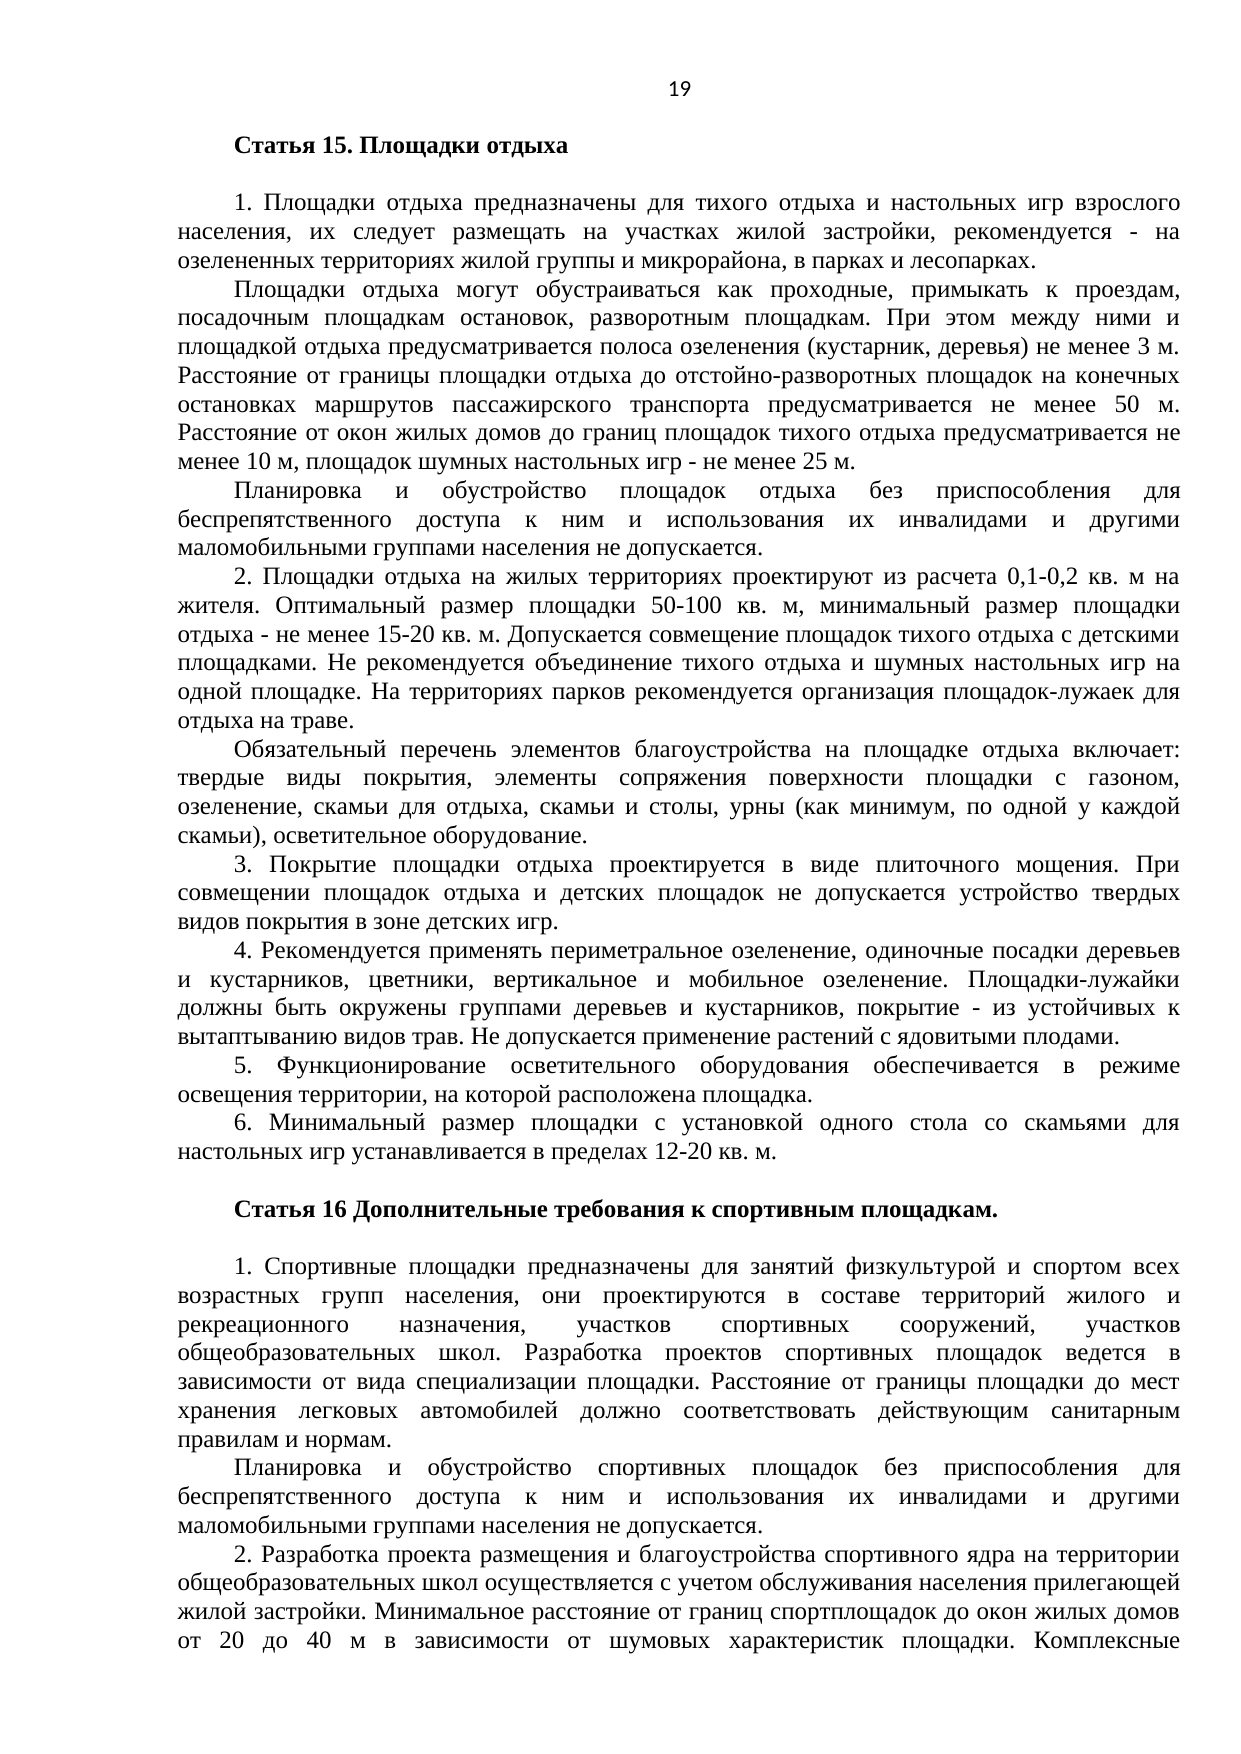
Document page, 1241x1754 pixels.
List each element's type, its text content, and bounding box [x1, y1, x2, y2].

text Планировка и обустройство спортивных площадок без приспособления для беспрепятственного доступа к ним и использования их инвалидами и другими маломобильными группами населения не допускается. [177, 1452, 1181, 1539]
text 5. Функционирование осветительного оборудования обеспечивается в режиме освещения территории, на которой расположена площадка. [177, 1050, 1181, 1107]
text 3. Покрытие площадки отдыха проектируется в виде плиточного мощения. При совмещении площадок отдыха и детских площадок не допускается устройство твердых видов покрытия в зоне детских игр. [177, 849, 1181, 935]
text 2. Площадки отдыха на жилых территориях проектируют из расчета 0,1-0,2 кв. м на жителя. Оптимальный размер площадки 50-100 кв. м, минимальный размер площадки отдыха - не менее 15-20 кв. м. Допускается совмещение площадок тихого отдыха с детскими площадками. Не рекомендуется объединение тихого отдыха и шумных настольных игр на одной площадке. На территориях парков рекомендуется организация площадок-лужаек для отдыха на траве. [177, 561, 1181, 734]
text Обязательный перечень элементов благоустройства на площадке отдыха включает: твердые виды покрытия, элементы сопряжения поверхности площадки с газоном, озеленение, скамьи для отдыха, скамьи и столы, урны (как минимум, по одной у каждой скамьи), осветительное оборудование. [177, 734, 1181, 849]
text 1. Площадки отдыха предназначены для тихого отдыха и настольных игр взрослого населения, их следует размещать на участках жилой застройки, рекомендуется - на озелененных территориях жилой группы и микрорайона, в парках и лесопарках. [177, 187, 1181, 274]
text 1. Спортивные площадки предназначены для занятий физкультурой и спортом всех возрастных групп населения, они проектируются в составе территорий жилого и рекреационного назначения, участков спортивных сооружений, участков общеобразовательных школ. Разработка проектов спортивных площадок ведется в зависимости от вида специализации площадки. Расстояние от границы площадки до мест хранения легковых автомобилей должно соответствовать действующим санитарным правилам и нормам. [177, 1251, 1181, 1452]
text 4. Рекомендуется применять периметральное озеленение, одиночные посадки деревьев и кустарников, цветники, вертикальное и мобильное озеленение. Площадки-лужайки должны быть окружены группами деревьев и кустарников, покрытие - из устойчивых к вытаптыванию видов трав. Не допускается применение растений с ядовитыми плодами. [177, 935, 1181, 1050]
title Статья 15. Площадки отдыха [177, 130, 1181, 159]
text Планировка и обустройство площадок отдыха без приспособления для беспрепятственного доступа к ним и использования их инвалидами и другими маломобильными группами населения не допускается. [177, 475, 1181, 561]
title Статья 16 Дополнительные требования к спортивным площадкам. [177, 1194, 1181, 1222]
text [177, 1539, 1181, 1654]
text Площадки отдыха могут обустраиваться как проходные, примыкать к проездам, посадочным площадкам остановок, разворотным площадкам. При этом между ними и площадкой отдыха предусматривается полоса озеленения (кустарник, деревья) не менее 3 м. Расстояние от границы площадки отдыха до отстойно-разворотных площадок на конечных остановках маршрутов пассажирского транспорта предусматривается не менее 50 м. Расстояние от окон жилых домов до границ площадок тихого отдыха предусматривается не менее 10 м, площадок шумных настольных игр - не менее 25 м. [177, 274, 1181, 475]
text 6. Минимальный размер площадки с установкой одного стола со скамьями для настольных игр устанавливается в пределах 12-20 кв. м. [177, 1107, 1181, 1165]
